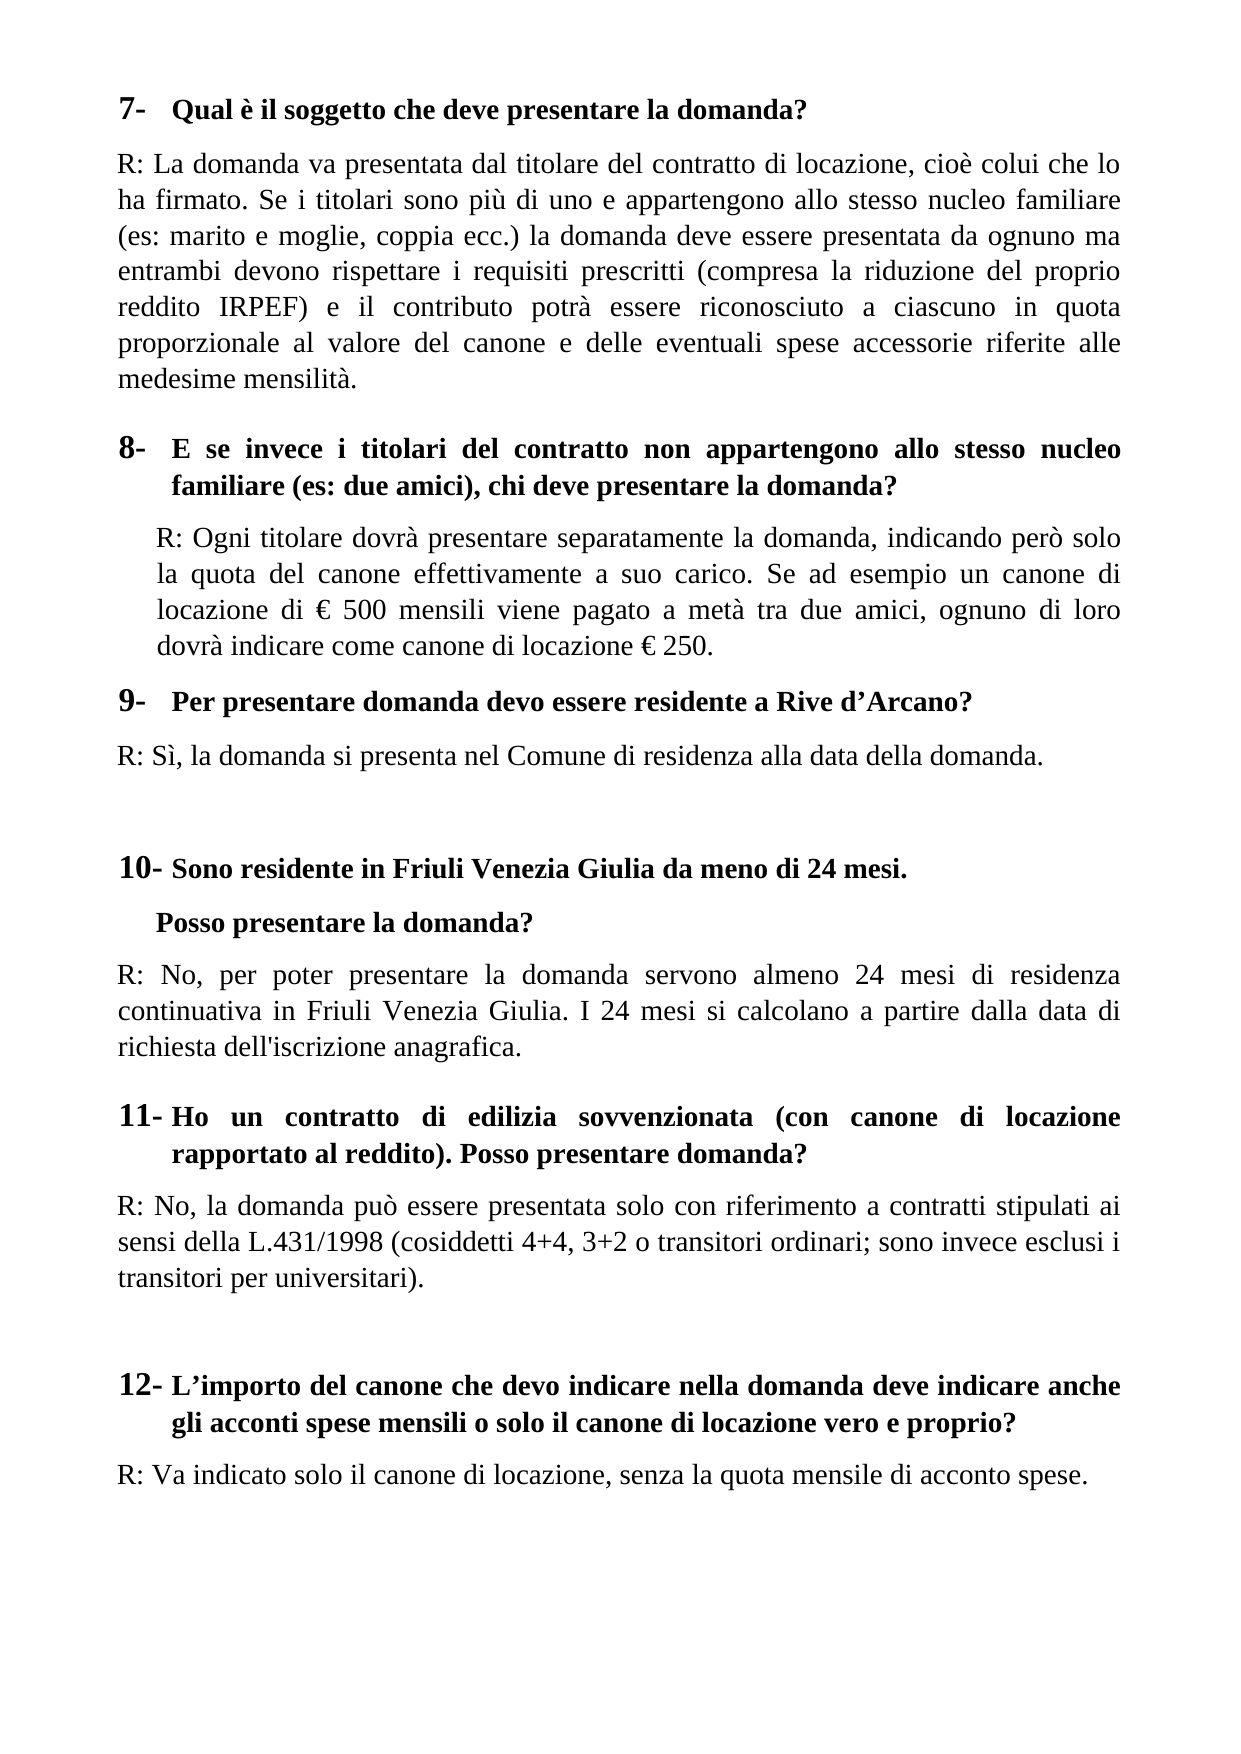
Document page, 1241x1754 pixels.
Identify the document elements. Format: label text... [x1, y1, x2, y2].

list Per presentare domanda devo essere residente a Rive d’Arcano? [118, 680, 1122, 719]
text Posso presentare la domanda? [156, 905, 1122, 938]
text R: Ogni titolare dovrà presentare separatamente la domanda, indicando però solo la quota del canone effettivamente a suo carico. Se ad esempio un canone di locazione di € 500 mensili viene pagato a metà tra due amici, ognuno di loro dovrà indicare come canone di locazione € 250. [156, 521, 1122, 662]
list E se invece i titolari del contratto non appartengono allo stesso nucleo familiare (es: due amici), chi deve presentare la domanda? [118, 428, 1122, 502]
list Sono residente in Friuli Venezia Giulia da meno di 24 mesi. [118, 848, 1122, 886]
list Qual è il soggetto che deve presentare la domanda? [118, 89, 1122, 127]
text R: Sì, la domanda si presenta nel Comune di residenza alla data della domanda. [117, 738, 1122, 771]
text R: No, la domanda può essere presentata solo con riferimento a contratti stipulati ai sensi della L.431/1998 (cosiddetti 4+4, 3+2 o transitori ordinari; sono invece esclusi i transitori per universitari). [117, 1188, 1122, 1294]
list Ho un contratto di edilizia sovvenzionata (con canone di locazione rapportato al reddito). Posso presentare domanda? [118, 1096, 1122, 1170]
text R: Va indicato solo il canone di locazione, senza la quota mensile di acconto spese. [117, 1457, 1122, 1491]
list L’importo del canone che devo indicare nella domanda deve indicare anche gli acconti spese mensili o solo il canone di locazione vero e proprio? [118, 1364, 1122, 1439]
text R: No, per poter presentare la domanda servono almeno 24 mesi di residenza continuativa in Friuli Venezia Giulia. I 24 mesi si calcolano a partire dalla data di richiesta dell'iscrizione anagrafica. [117, 957, 1122, 1062]
text R: La domanda va presentata dal titolare del contratto di locazione, cioè colui che lo ha firmato. Se i titolari sono più di uno e appartengono allo stesso nucleo familiare (es: marito e moglie, coppia ecc.) la domanda deve essere presentata da ognuno ma entrambi devono rispettare i requisiti prescritti (compresa la riduzione del proprio reddito IRPEF) e il contributo potrà essere riconosciuto a ciascuno in quota proporzionale al valore del canone e delle eventuali spese accessorie riferite alle medesime mensilità. [117, 146, 1122, 394]
